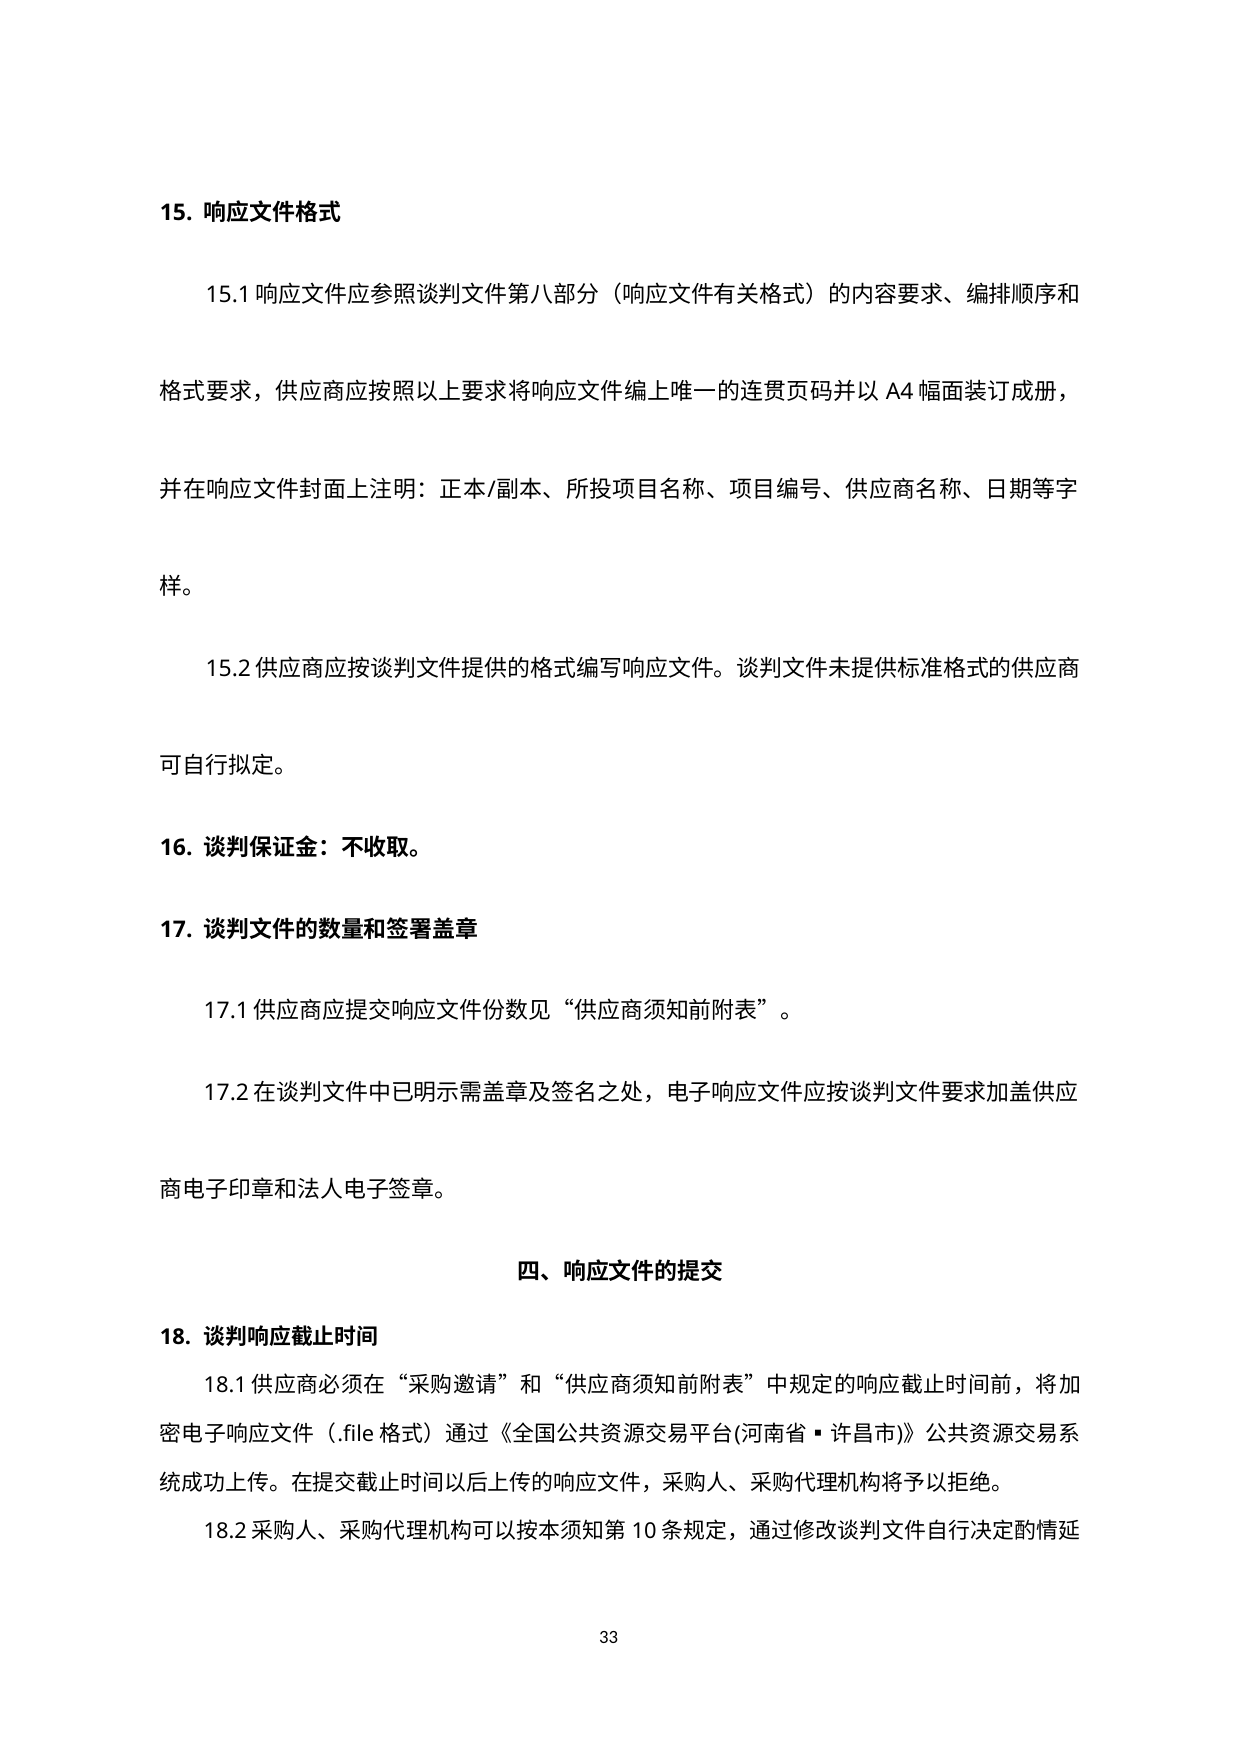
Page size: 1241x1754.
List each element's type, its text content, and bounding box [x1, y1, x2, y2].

list 谈判文件的数量和签署盖章 [159, 895, 1081, 960]
list 谈判响应截止时间 [159, 1319, 1081, 1351]
list 18.1供应商必须在“采购邀请”和“供应商须知前附表”中规定的响应截止时间前，将加密电子响应文件（.file格式）通过《全国公共资源交易平台(河南省▪许昌市)》公共资源交易系统成功上传。在提交截止时间以后上传的响应文件，采购人、采购代理机构将予以拒绝。 [159, 1367, 1081, 1497]
list 15.1响应文件应参照谈判文件第八部分（响应文件有关格式）的内容要求、编排顺序和格式要求，供应商应按照以上要求将响应文件编上唯一的连贯页码并以A4幅面装订成册，并在响应文件封面上注明：正本/副本、所投项目名称、项目编号、供应商名称、日期等字样。 [159, 260, 1081, 617]
list 谈判保证金：不收取。 [159, 813, 1081, 878]
list 17.1供应商应提交响应文件份数见“供应商须知前附表”。 [159, 976, 1081, 1041]
list 17.2在谈判文件中已明示需盖章及签名之处，电子响应文件应按谈判文件要求加盖供应商电子印章和法人电子签章。 [159, 1058, 1081, 1221]
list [159, 1513, 1081, 1545]
text 四、响应文件的提交 [159, 1237, 1081, 1302]
list 15.2供应商应按谈判文件提供的格式编写响应文件。谈判文件未提供标准格式的供应商可自行拟定。 [159, 634, 1081, 796]
list 响应文件格式 [159, 178, 1081, 243]
